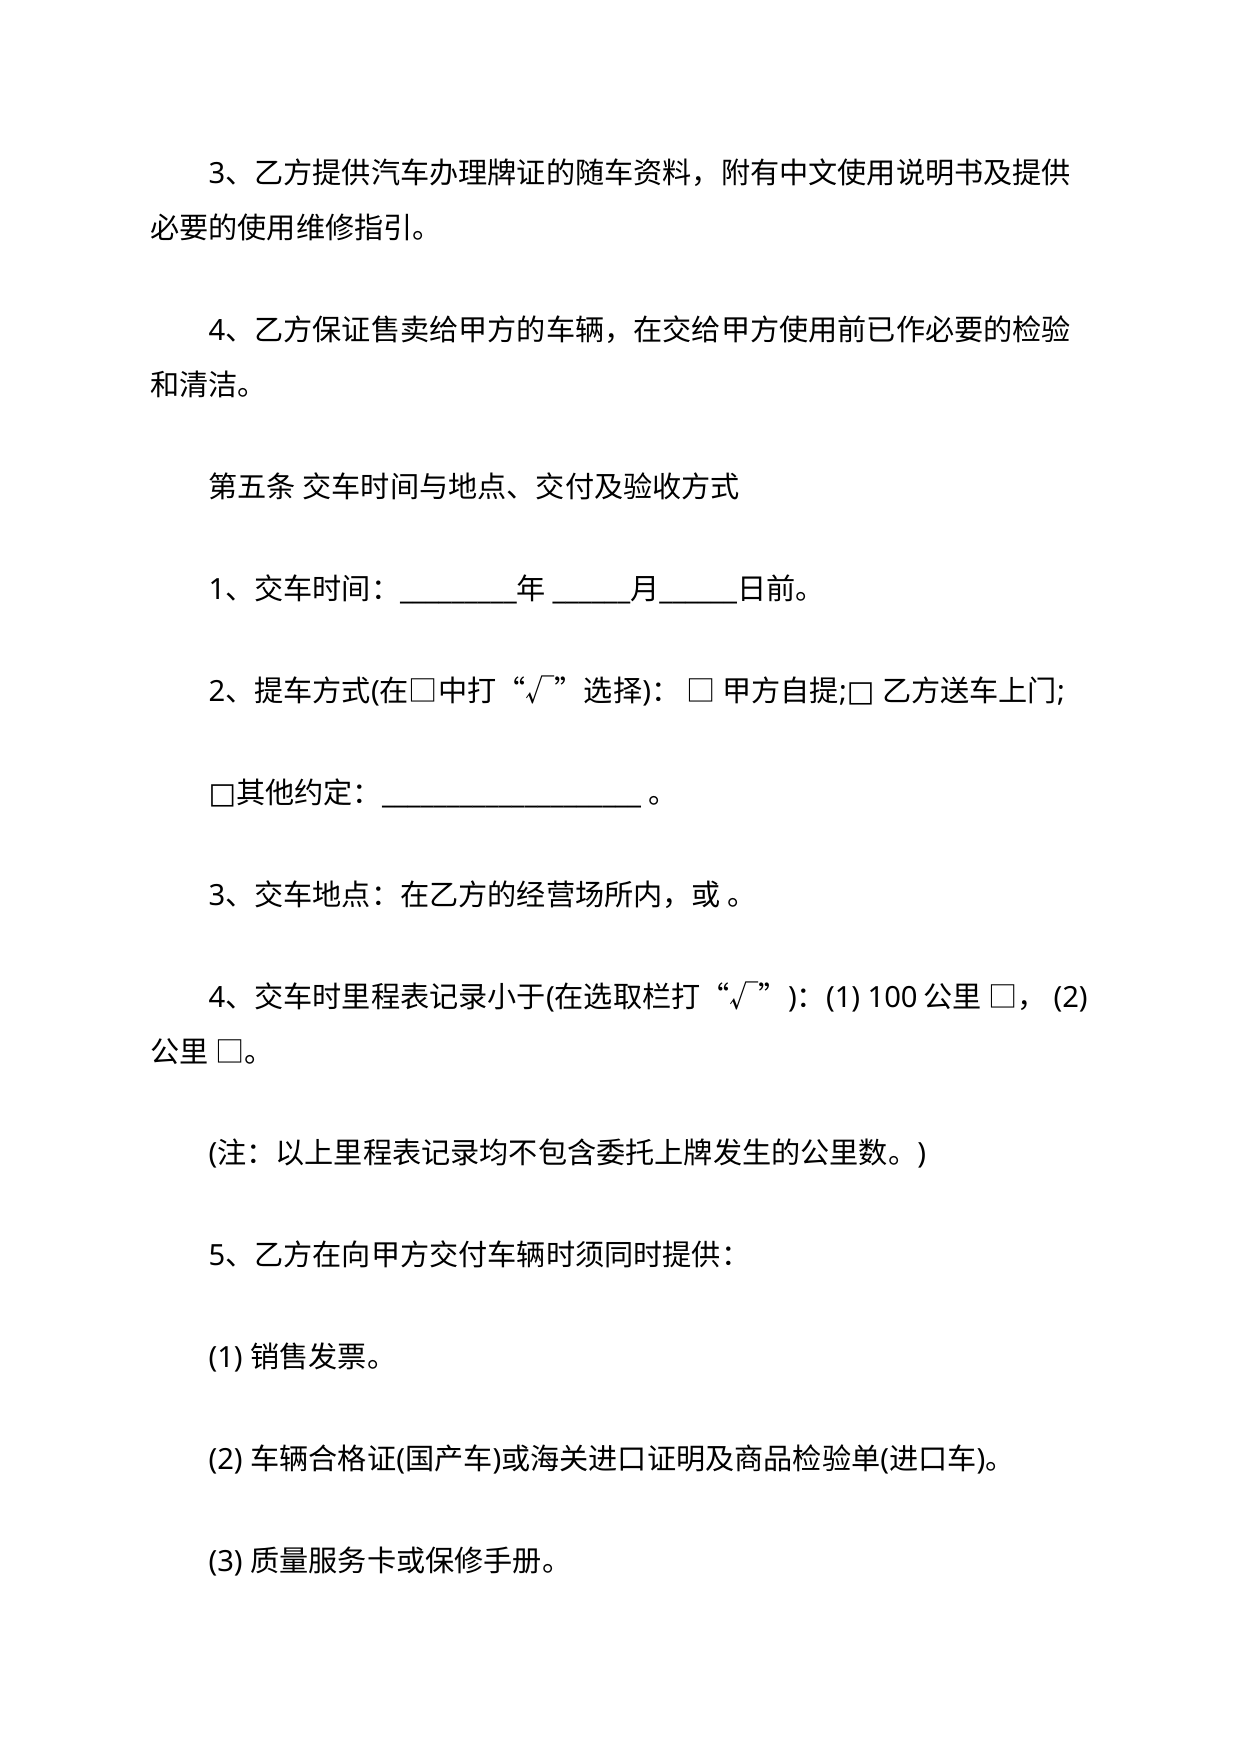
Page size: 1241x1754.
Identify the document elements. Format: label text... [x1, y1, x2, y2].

text 第五条 交车时间与地点、交付及验收方式 [150, 463, 1090, 506]
text (1) 销售发票。 [150, 1334, 1090, 1376]
text (注：以上里程表记录均不包含委托上牌发生的公里数。) [150, 1130, 1090, 1172]
text 1、交车时间：_________年 ______月______日前。 [150, 565, 1090, 608]
text 4、交车时里程表记录小于(在选取栏打“√”)：(1) 100公里 □， (2) 公里 □。 [150, 973, 1090, 1071]
text (3) 质量服务卡或保修手册。 [150, 1538, 1090, 1580]
text □其他约定：____________________ 。 [150, 769, 1090, 812]
text 3、交车地点：在乙方的经营场所内，或 。 [150, 871, 1090, 914]
text 4、乙方保证售卖给甲方的车辆，在交给甲方使用前已作必要的检验和清洁。 [150, 307, 1090, 404]
text 5、乙方在向甲方交付车辆时须同时提供： [150, 1232, 1090, 1274]
text (2) 车辆合格证(国产车)或海关进口证明及商品检验单(进口车)。 [150, 1436, 1090, 1478]
text 3、乙方提供汽车办理牌证的随车资料，附有中文使用说明书及提供必要的使用维修指引。 [150, 150, 1090, 247]
text 2、提车方式(在□中打“√”选择)： □ 甲方自提;□ 乙方送车上门; [150, 667, 1090, 710]
